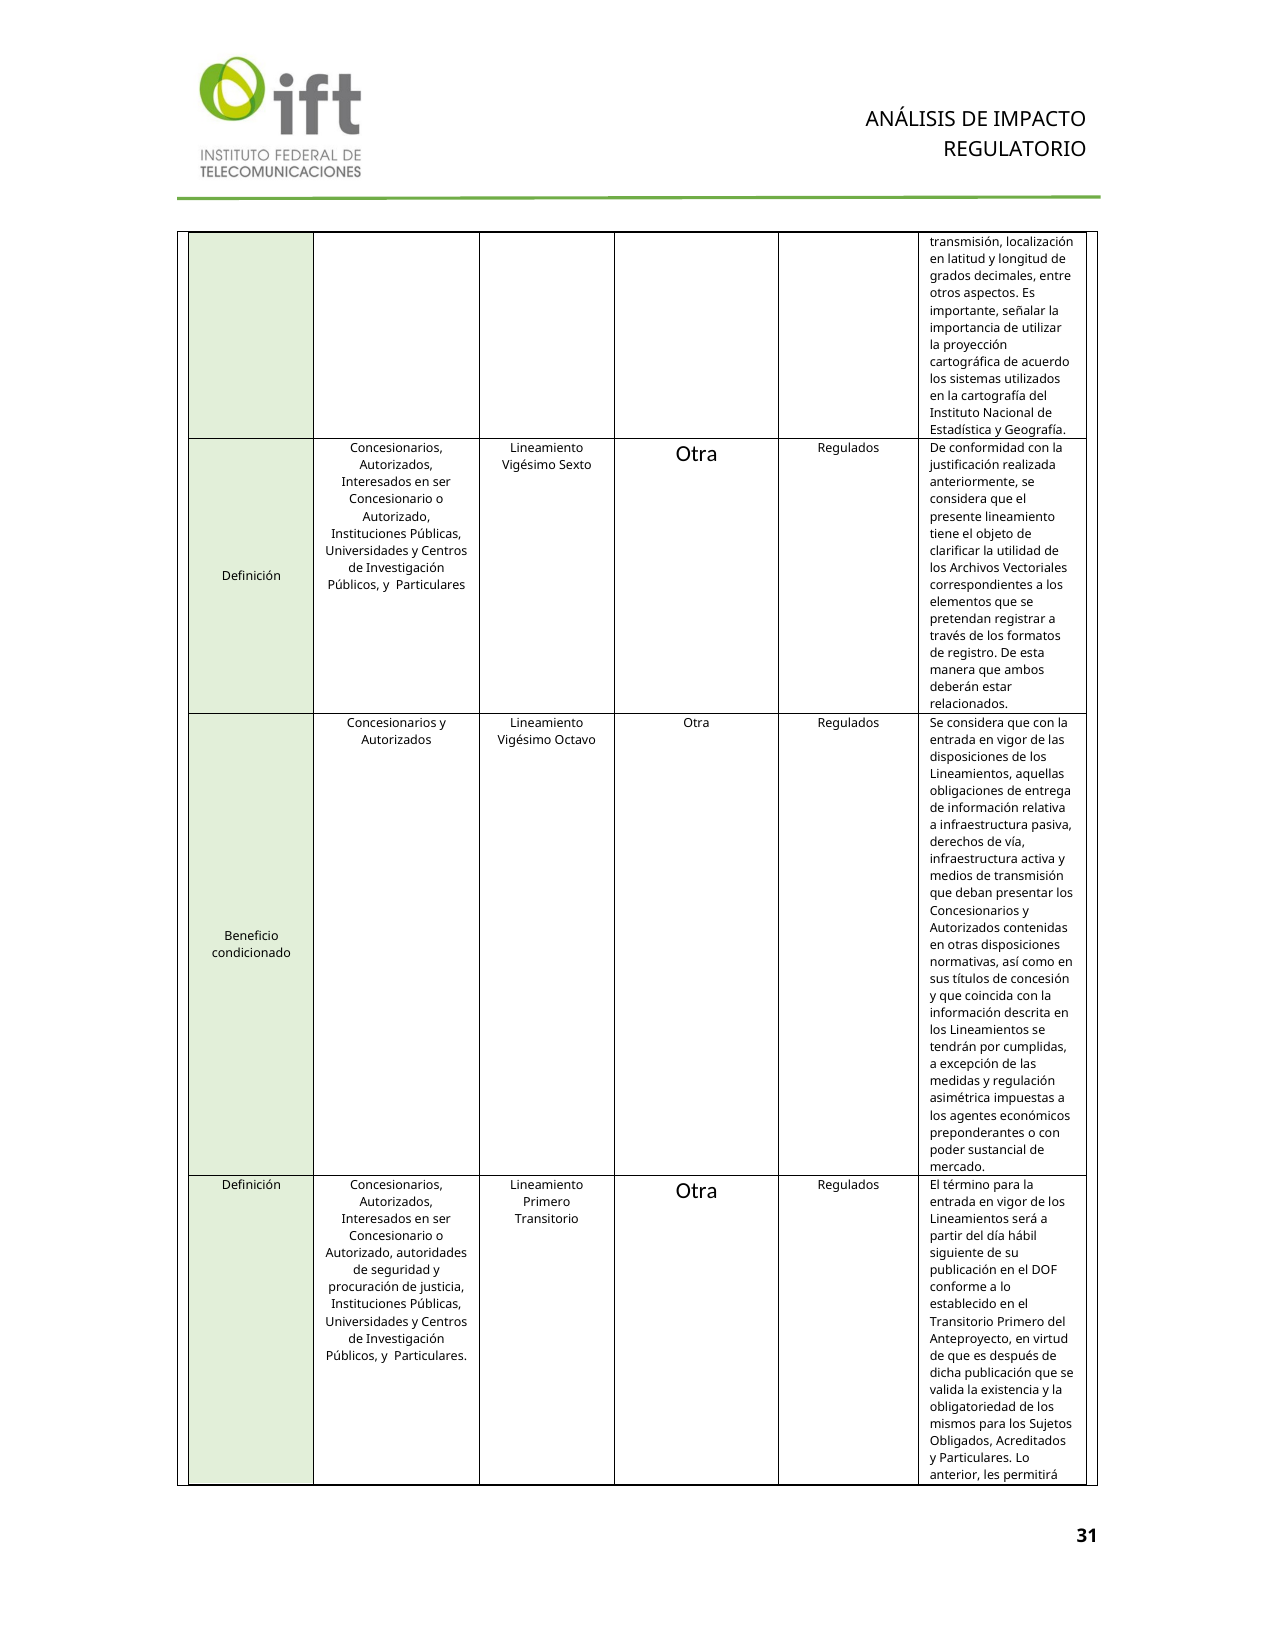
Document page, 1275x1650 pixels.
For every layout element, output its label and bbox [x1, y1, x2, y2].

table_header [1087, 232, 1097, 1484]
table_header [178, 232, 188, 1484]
picture [177, 52, 390, 196]
